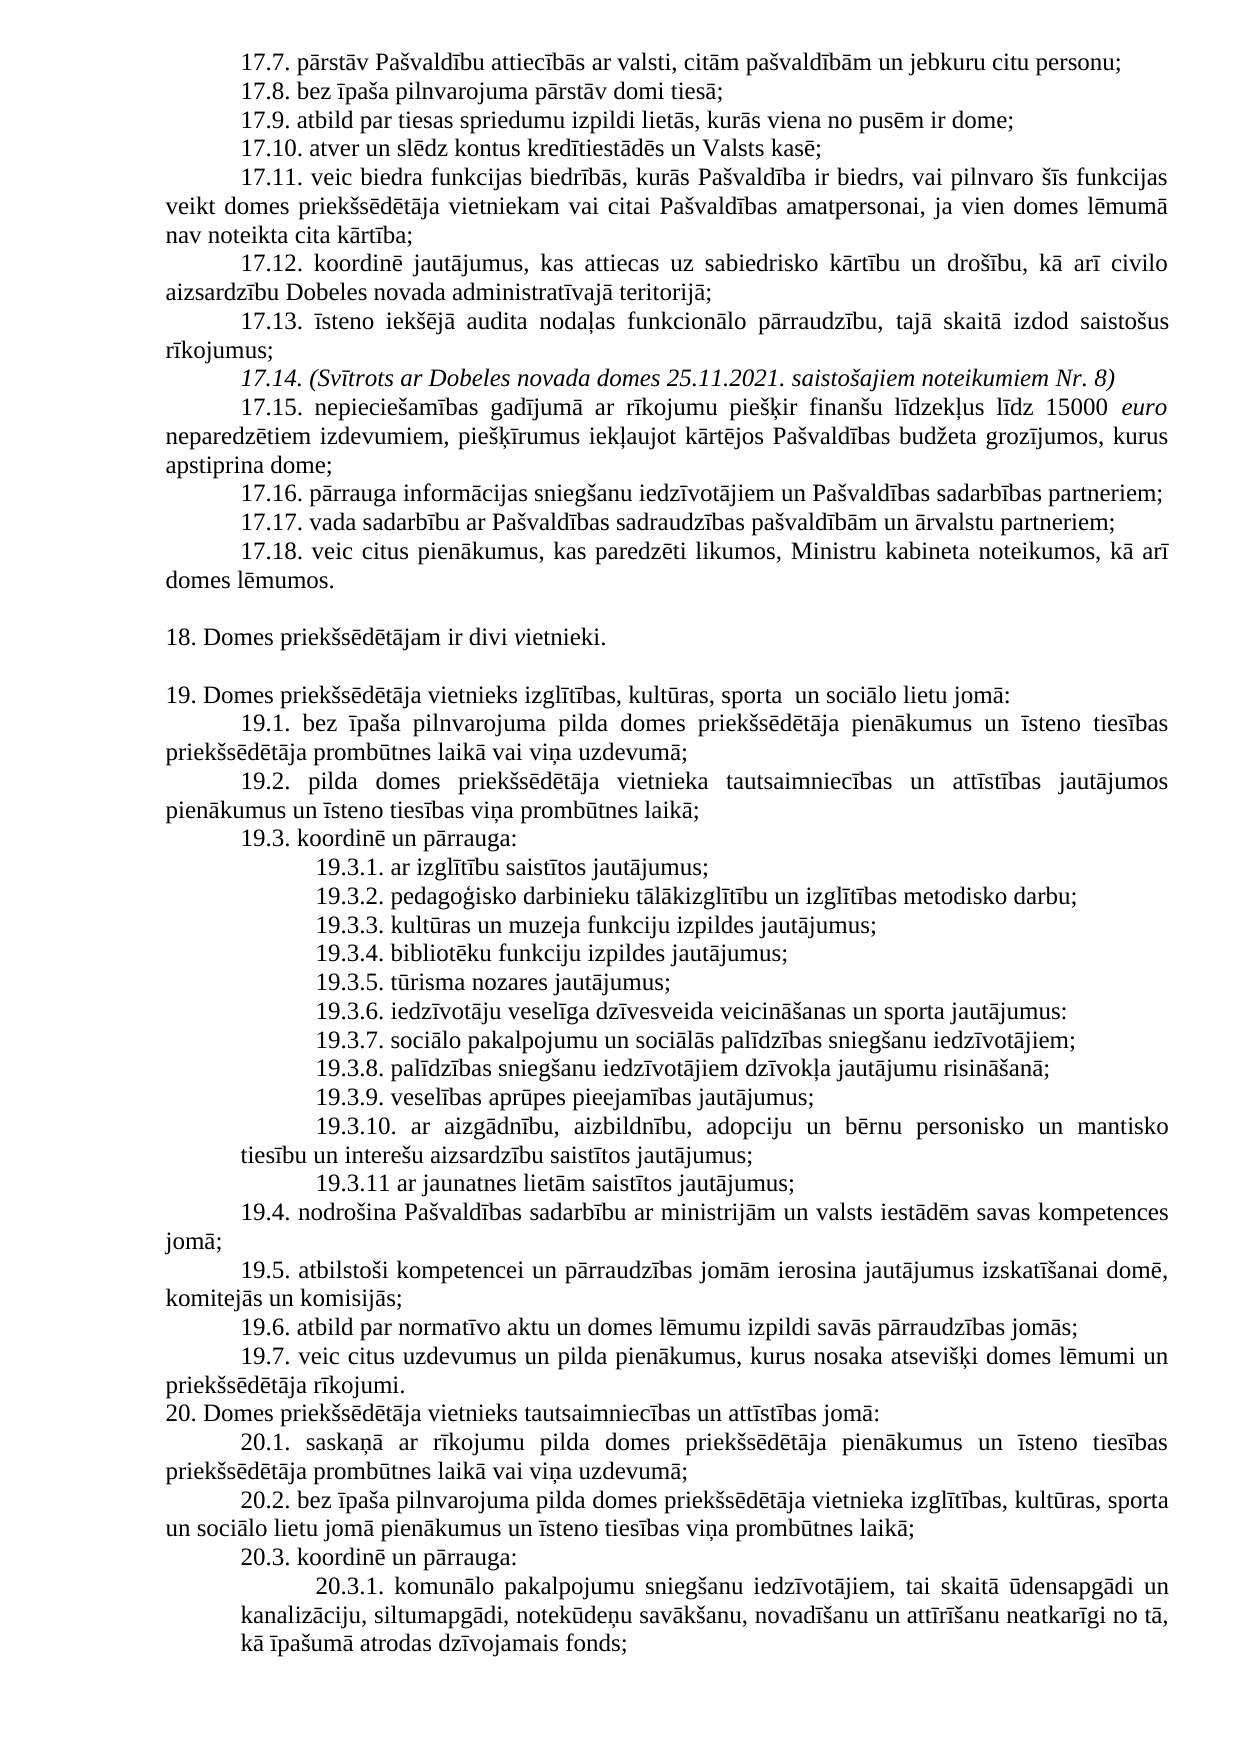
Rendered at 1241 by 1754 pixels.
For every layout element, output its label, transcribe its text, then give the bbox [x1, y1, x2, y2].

text 19.3.4. bibliotēku funkciju izpildes jautājumus; [240, 938, 1169, 967]
text 17.18. veic citus pienākumus, kas paredzēti likumos, Ministru kabineta noteikumos, kā arī domes lēmumos. [165, 536, 1169, 593]
text 20. Domes priekšsēdētāja vietnieks tautsaimniecības un attīstības jomā: [165, 1398, 1169, 1427]
text 19.3.8. palīdzības sniegšanu iedzīvotājiem dzīvokļa jautājumu risināšanā; [240, 1053, 1169, 1082]
text 19.3. koordinē un pārrauga: [165, 823, 1169, 852]
text 19.7. veic citus uzdevumus un pilda pienākumus, kurus nosaka atsevišķi domes lēmumi un priekšsēdētāja rīkojumi. [165, 1341, 1169, 1398]
text 19.1. bez īpaša pilnvarojuma pilda domes priekšsēdētāja pienākumus un īsteno tiesības priekšsēdētāja prombūtnes laikā vai viņa uzdevumā; [165, 708, 1169, 766]
text 19.3.3. kultūras un muzeja funkciju izpildes jautājumus; [240, 910, 1169, 938]
text 19.3.6. iedzīvotāju veselīga dzīvesveida veicināšanas un sporta jautājumus: [240, 996, 1169, 1025]
text 19.3.1. ar izglītību saistītos jautājumus; [240, 852, 1169, 881]
text 20.2. bez īpaša pilnvarojuma pilda domes priekšsēdētāja vietnieka izglītības, kultūras, sporta un sociālo lietu jomā pienākumus un īsteno tiesības viņa prombūtnes laikā; [165, 1485, 1169, 1542]
text 19.3.5. tūrisma nozares jautājumus; [240, 967, 1169, 996]
text 17.11. veic biedra funkcijas biedrībās, kurās Pašvaldība ir biedrs, vai pilnvaro šīs funkcijas veikt domes priekšsēdētāja vietniekam vai citai Pašvaldības amatpersonai, ja vien domes lēmumā nav noteikta cita kārtība; [165, 162, 1169, 248]
text 17.16. pārrauga informācijas sniegšanu iedzīvotājiem un Pašvaldības sadarbības partneriem; [165, 478, 1169, 507]
text 19. Domes priekšsēdētāja vietnieks izglītības, kultūras, sporta un sociālo lietu jomā: [165, 680, 1169, 708]
text 19.4. nodrošina Pašvaldības sadarbību ar ministrijām un valsts iestādēm savas kompetences jomā; [165, 1197, 1169, 1255]
text 19.6. atbild par normatīvo aktu un domes lēmumu izpildi savās pārraudzības jomās; [165, 1312, 1169, 1341]
text 17.15. nepieciešamības gadījumā ar rīkojumu piešķir finanšu līdzekļus līdz 15000 euro neparedzētiem izdevumiem, piešķīrumus iekļaujot kārtējos Pašvaldības budžeta grozījumos, kurus apstiprina dome; [165, 392, 1169, 478]
text 17.13. īsteno iekšējā audita nodaļas funkcionālo pārraudzību, tajā skaitā izdod saistošus rīkojumus; [165, 306, 1169, 363]
text 19.2. pilda domes priekšsēdētāja vietnieka tautsaimniecības un attīstības jautājumos pienākumus un īsteno tiesības viņa prombūtnes laikā; [165, 766, 1169, 823]
text 19.3.9. veselības aprūpes pieejamības jautājumus; [240, 1082, 1169, 1111]
text 19.3.7. sociālo pakalpojumu un sociālās palīdzības sniegšanu iedzīvotājiem; [240, 1025, 1169, 1053]
text 20.3. koordinē un pārrauga: [165, 1542, 1169, 1571]
text 19.3.11 ar jaunatnes lietām saistītos jautājumus; [240, 1168, 1169, 1197]
text 17.14. (Svītrots ar Dobeles novada domes 25.11.2021. saistošajiem noteikumiem Nr. 8) [165, 363, 1169, 392]
text 17.9. atbild par tiesas spriedumu izpildi lietās, kurās viena no pusēm ir dome; [165, 105, 1169, 133]
text 17.17. vada sadarbību ar Pašvaldības sadraudzības pašvaldībām un ārvalstu partneriem; [165, 507, 1169, 536]
text 17.8. bez īpaša pilnvarojuma pārstāv domi tiesā; [165, 76, 1169, 105]
text 20.1. saskaņā ar rīkojumu pilda domes priekšsēdētāja pienākumus un īsteno tiesības priekšsēdētāja prombūtnes laikā vai viņa uzdevumā; [165, 1427, 1169, 1485]
text 19.3.10. ar aizgādnību, aizbildnību, adopciju un bērnu personisko un mantisko tiesību un interešu aizsardzību saistītos jautājumus; [240, 1111, 1169, 1168]
text 17.10. atver un slēdz kontus kredītiestādēs un Valsts kasē; [165, 133, 1169, 162]
text 19.5. atbilstoši kompetencei un pārraudzības jomām ierosina jautājumus izskatīšanai domē, komitejās un komisijās; [165, 1255, 1169, 1312]
text 19.3.2. pedagoģisko darbinieku tālākizglītību un izglītības metodisko darbu; [240, 881, 1169, 910]
text 18. Domes priekšsēdētājam ir divi vietnieki. [165, 622, 1169, 651]
text 17.7. pārstāv Pašvaldību attiecībās ar valsti, citām pašvaldībām un jebkuru citu personu; [165, 47, 1169, 76]
text 17.12. koordinē jautājumus, kas attiecas uz sabiedrisko kārtību un drošību, kā arī civilo aizsardzību Dobeles novada administratīvajā teritorijā; [165, 248, 1169, 306]
text 20.3.1. komunālo pakalpojumu sniegšanu iedzīvotājiem, tai skaitā ūdensapgādi un kanalizāciju, siltumapgādi, notekūdeņu savākšanu, novadīšanu un attīrīšanu neatkarīgi no tā, kā īpašumā atrodas dzīvojamais fonds; [240, 1571, 1169, 1657]
